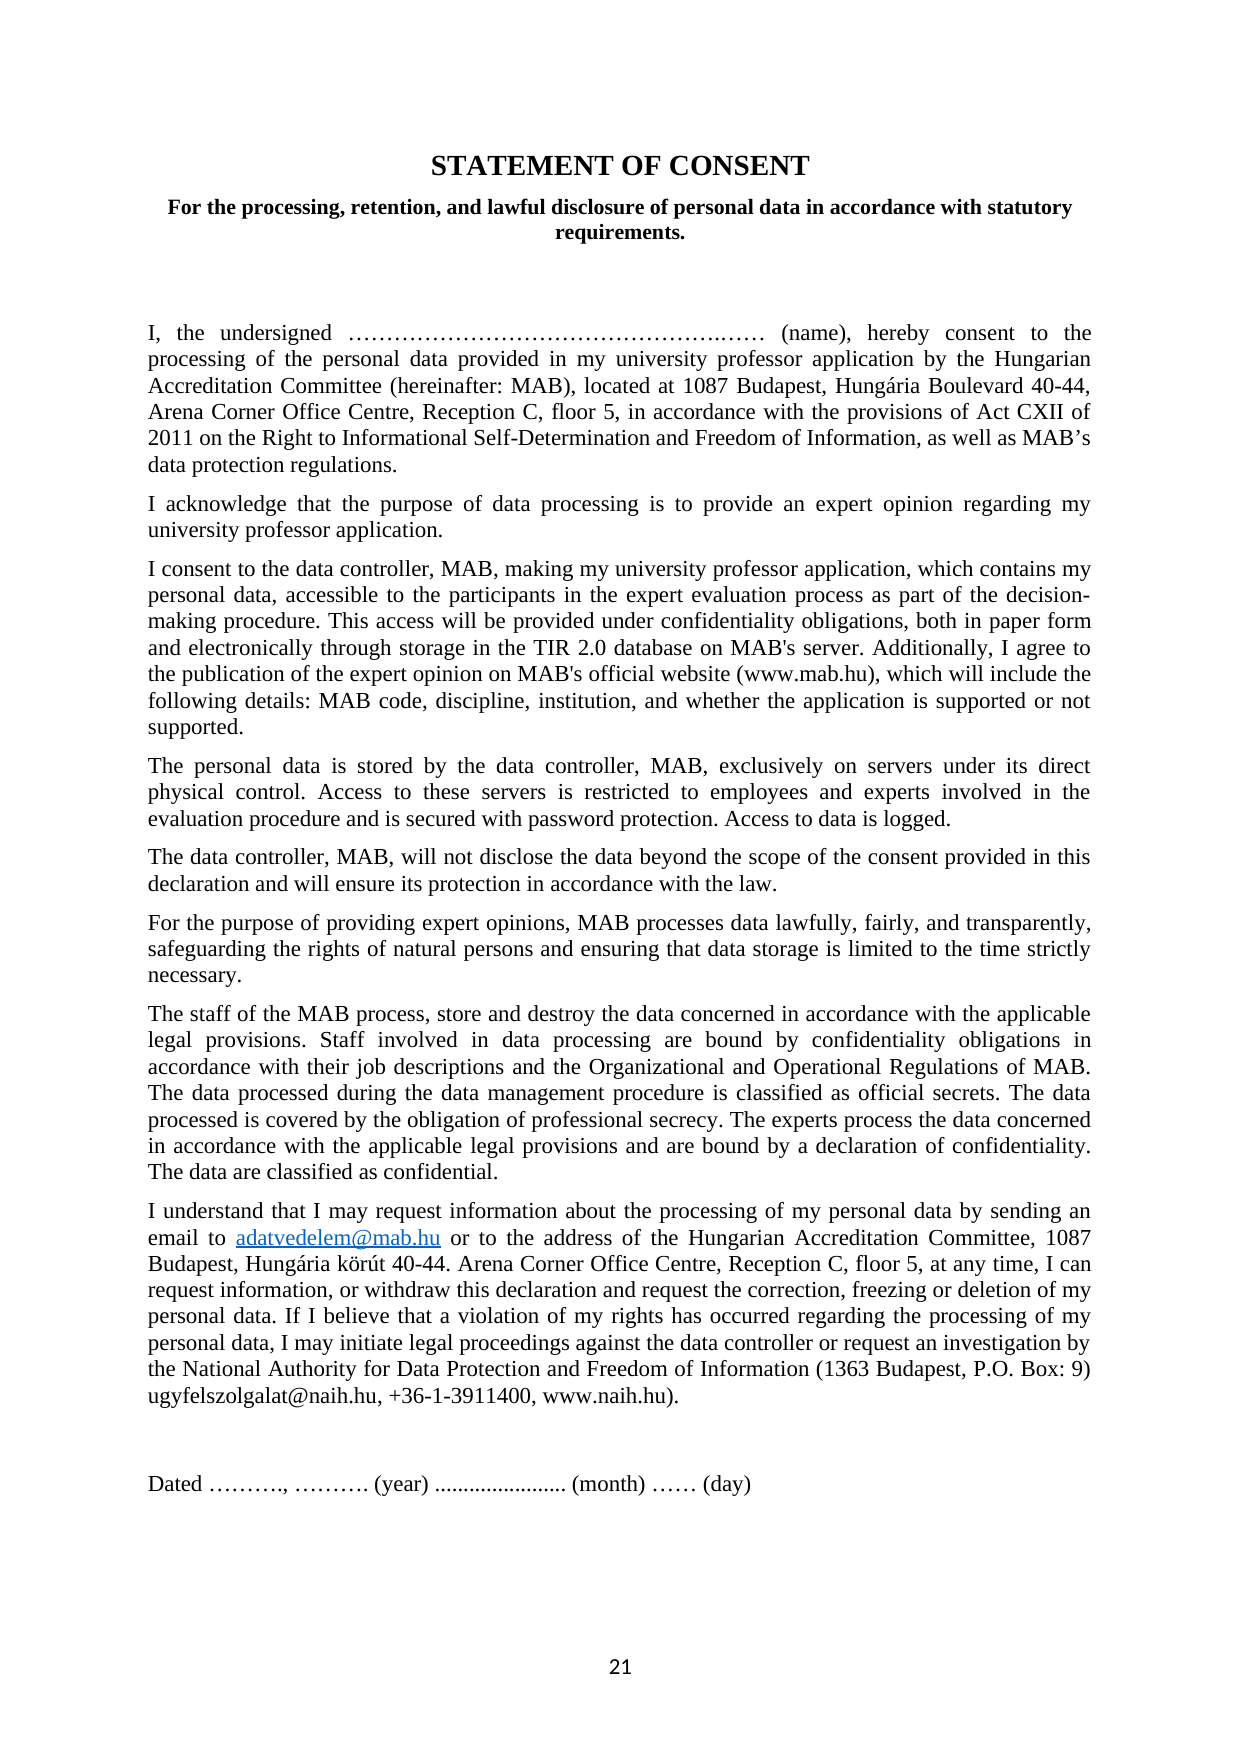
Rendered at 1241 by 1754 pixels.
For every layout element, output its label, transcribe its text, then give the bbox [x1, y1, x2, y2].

text STATEMENT OF CONSENT [148, 148, 1093, 181]
text The staff of the MAB process, store and destroy the data concerned in accordance with the applicable legal provisions. Staff involved in data processing are bound by confidentiality obligations in accordance with their job descriptions and the Organizational and Operational Regulations of MAB. The data processed during the data management procedure is classified as official secrets. The data processed is covered by the obligation of professional secrecy. The experts process the data concerned in accordance with the applicable legal provisions and are bound by a declaration of confidentiality. The data are classified as confidential. [148, 1000, 1093, 1185]
text For the purpose of providing expert opinions, MAB processes data lawfully, fairly, and transparently, safeguarding the rights of natural persons and ensuring that data storage is limited to the time strictly necessary. [148, 909, 1093, 988]
text For the processing, retention, and lawful disclosure of personal data in accordance with statutory requirements. [148, 194, 1093, 244]
text The data controller, MAB, will not disclose the data beyond the scope of the consent provided in this declaration and will ensure its protection in accordance with the law. [148, 843, 1093, 896]
text I consent to the data controller, MAB, making my university professor application, which contains my personal data, accessible to the participants in the expert evaluation process as part of the decision-making procedure. This access will be provided under confidentiality obligations, both in paper form and electronically through storage in the TIR 2.0 database on MAB's server. Additionally, I agree to the publication of the expert opinion on MAB's official website (www.mab.hu), which will include the following details: MAB code, discipline, institution, and whether the application is supported or not supported. [148, 555, 1093, 739]
text I, the undersigned ………………………………………….…… (name), hereby consent to the processing of the personal data provided in my university professor application by the Hungarian Accreditation Committee (hereinafter: MAB), located at 1087 Budapest, Hungária Boulevard 40-44, Arena Corner Office Centre, Reception C, floor 5, in accordance with the provisions of Act CXII of 2011 on the Right to Informational Self-Determination and Freedom of Information, as well as MAB’s data protection regulations. [148, 319, 1093, 477]
text I acknowledge that the purpose of data processing is to provide an expert opinion regarding my university professor application. [148, 490, 1093, 542]
text The personal data is stored by the data controller, MAB, exclusively on servers under its direct physical control. Access to these servers is restricted to employees and experts involved in the evaluation procedure and is secured with password protection. Access to data is logged. [148, 752, 1093, 831]
text Dated ………., ………. (year) ....................... (month) …… (day) [148, 1471, 1093, 1497]
text I understand that I may request information about the processing of my personal data by sending an email to adatvedelem@mab.hu or to the address of the Hungarian Accreditation Committee, 1087 Budapest, Hungária körút 40-44. Arena Corner Office Centre, Reception C, floor 5, at any time, I can request information, or withdraw this declaration and request the correction, freezing or deletion of my personal data. If I believe that a violation of my rights has occurred regarding the processing of my personal data, I may initiate legal proceedings against the data controller or request an investigation by the National Authority for Data Protection and Freedom of Information (1363 Budapest, P.O. Box: 9) ugyfelszolgalat@naih.hu, +36-1-3911400, www.naih.hu). [148, 1197, 1093, 1408]
